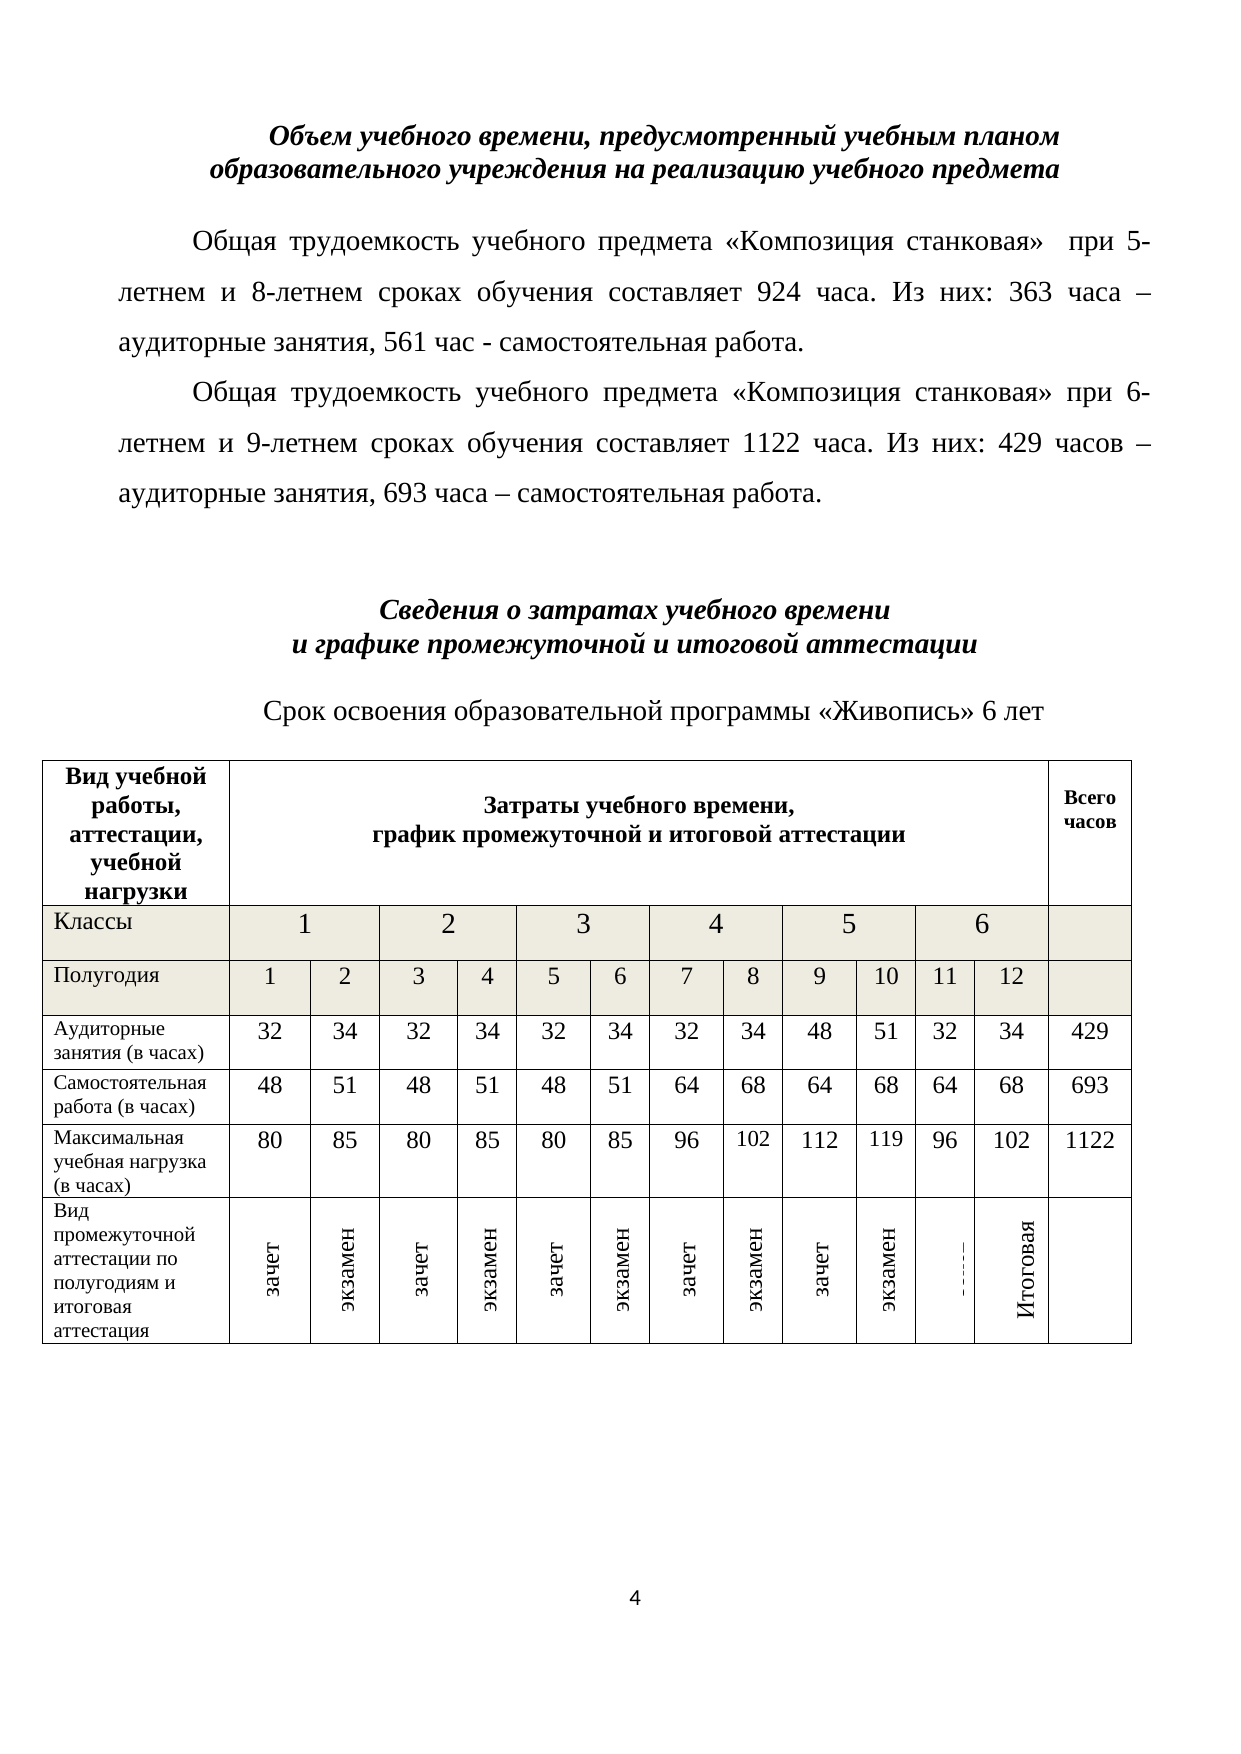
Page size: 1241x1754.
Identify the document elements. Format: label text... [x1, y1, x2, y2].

table_cell 64 [916, 1070, 974, 1124]
table_cell 1 [230, 961, 310, 1015]
table_cell Полугодия [43, 961, 229, 1015]
text Общая трудоемкость учебного предмета «Композиция станковая» при 5-летнем и 8-летнем сроках обучения составляет 924 часа. Из них: 363 часа – аудиторные занятия, 561 час - самостоятельная работа. [118, 223, 1152, 358]
table_cell 34 [975, 1016, 1048, 1069]
table_cell 80 [380, 1125, 457, 1197]
table_cell 68 [975, 1070, 1048, 1124]
text Объем учебного времени, предусмотренный учебным планом образовательного учреждения на реализацию учебного предмета [118, 118, 1152, 185]
table_cell 7 [650, 961, 723, 1015]
table_cell 51 [458, 1070, 516, 1124]
table_cell [1049, 1198, 1131, 1342]
table_cell 6 [916, 906, 1048, 960]
table_cell 4 [458, 961, 516, 1015]
table_cell 34 [724, 1016, 782, 1069]
table_cell экзамен [857, 1198, 915, 1342]
table_cell 34 [458, 1016, 516, 1069]
table_cell 3 [380, 961, 457, 1015]
table_cell 5 [783, 906, 915, 960]
table_cell зачет [783, 1198, 856, 1342]
table_cell 12 [975, 961, 1048, 1015]
table_cell 64 [650, 1070, 723, 1124]
table_cell 51 [591, 1070, 649, 1124]
table_cell 32 [650, 1016, 723, 1069]
table_cell 85 [591, 1125, 649, 1197]
table_cell 5 [517, 961, 590, 1015]
table_cell Вид промежуточной аттестации по полугодиям и итоговая аттестация [43, 1198, 229, 1342]
table_cell зачет [380, 1198, 457, 1342]
table_cell 9 [783, 961, 856, 1015]
table_cell 429 [1049, 1016, 1131, 1069]
table_cell 6 [591, 961, 649, 1015]
table_cell экзамен [311, 1198, 379, 1342]
table_cell 32 [517, 1016, 590, 1069]
table_cell 11 [916, 961, 974, 1015]
table_cell 80 [230, 1125, 310, 1197]
table_cell 1 [230, 906, 379, 960]
table_cell 85 [458, 1125, 516, 1197]
table_cell Самостоятельная работа (в часах) [43, 1070, 229, 1124]
table_header Всего часов [1049, 761, 1131, 905]
table_cell 10 [857, 961, 915, 1015]
table_cell экзамен [724, 1198, 782, 1342]
text и графике промежуточной и итоговой аттестации [118, 626, 1152, 659]
table_cell 32 [916, 1016, 974, 1069]
table_cell Аудиторные занятия (в часах) [43, 1016, 229, 1069]
table_cell 96 [916, 1125, 974, 1197]
table_cell экзамен [591, 1198, 649, 1342]
table_cell 85 [311, 1125, 379, 1197]
table_header Затраты учебного времени, график промежуточной и итоговой аттестации [230, 761, 1048, 905]
table_cell 34 [591, 1016, 649, 1069]
table_cell 693 [1049, 1070, 1131, 1124]
table_cell 32 [230, 1016, 310, 1069]
table_cell 102 [724, 1125, 782, 1197]
table_cell Классы [43, 906, 229, 960]
table_cell 8 [724, 961, 782, 1015]
table_cell 119 [857, 1125, 915, 1197]
text Общая трудоемкость учебного предмета «Композиция станковая» при 6-летнем и 9-летнем сроках обучения составляет 1122 часа. Из них: 429 часов – аудиторные занятия, 693 часа – самостоятельная работа. [118, 374, 1152, 509]
table_cell 51 [311, 1070, 379, 1124]
table_cell зачет [230, 1198, 310, 1342]
table_header Вид учебной работы, аттестации, учебной нагрузки [43, 761, 229, 905]
table_cell 68 [724, 1070, 782, 1124]
table_cell 2 [380, 906, 516, 960]
table_cell 2 [311, 961, 379, 1015]
table_cell 1122 [1049, 1125, 1131, 1197]
table_cell 51 [857, 1016, 915, 1069]
table_cell 64 [783, 1070, 856, 1124]
table_cell 68 [857, 1070, 915, 1124]
table_cell 112 [783, 1125, 856, 1197]
table_cell 48 [380, 1070, 457, 1124]
table_cell 96 [650, 1125, 723, 1197]
table_cell зачет [650, 1198, 723, 1342]
table_cell 34 [311, 1016, 379, 1069]
table_cell 48 [230, 1070, 310, 1124]
table_cell 32 [380, 1016, 457, 1069]
table_cell [1049, 906, 1131, 960]
table_cell 102 [975, 1125, 1048, 1197]
table_cell [1049, 961, 1131, 1015]
table_cell Итоговая аттестация [975, 1198, 1048, 1342]
table_cell 48 [783, 1016, 856, 1069]
table_cell зачет [916, 1198, 974, 1342]
table_cell 80 [517, 1125, 590, 1197]
text Сведения о затратах учебного времени [118, 592, 1152, 626]
table_cell Максимальная учебная нагрузка (в часах) [43, 1125, 229, 1197]
table_cell 4 [650, 906, 782, 960]
table_cell 48 [517, 1070, 590, 1124]
table_cell экзамен [458, 1198, 516, 1342]
table_cell 3 [517, 906, 649, 960]
table_cell зачет [517, 1198, 590, 1342]
text Срок освоения образовательной программы «Живопись» 6 лет [156, 693, 1152, 727]
